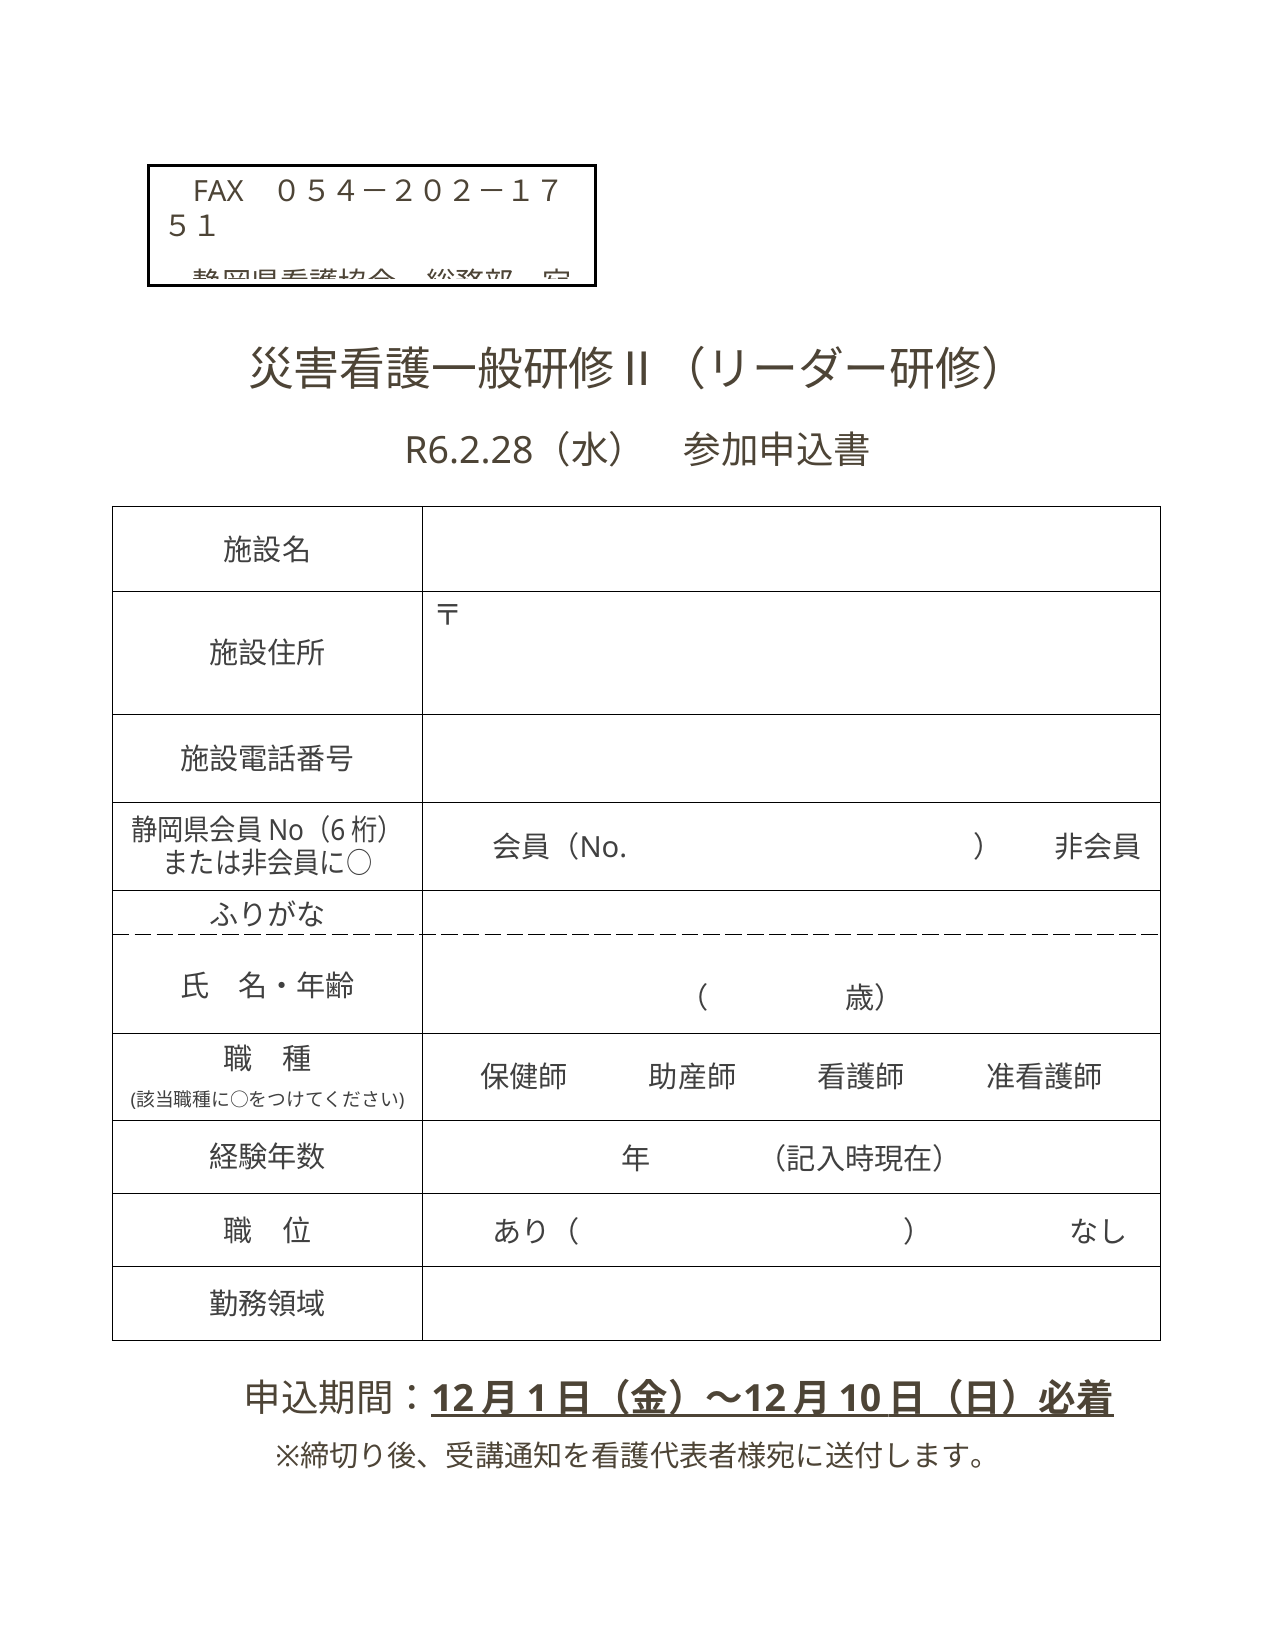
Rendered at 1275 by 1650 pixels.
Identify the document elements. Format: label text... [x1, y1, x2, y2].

table_cell （ 歳） [423, 934, 1160, 1033]
table_cell [423, 1267, 1160, 1339]
table_cell 職 位 [113, 1194, 422, 1266]
table_cell 施設電話番号 [113, 715, 422, 802]
table_cell 職 種 (該当職種に○をつけてください) [113, 1034, 422, 1119]
table_cell 会員（No. ） 非会員 [423, 803, 1160, 890]
text 申込期間：12月1日（金）～12月10日（日）必着 [112, 1368, 1275, 1422]
table_cell 氏 名・年齢 [113, 934, 422, 1033]
table_cell 年 （記入時現在） [423, 1121, 1160, 1193]
table_cell ふりがな [113, 891, 422, 934]
table_cell [423, 891, 1160, 934]
table_cell 経験年数 [113, 1121, 422, 1193]
table_cell 施設住所 [113, 592, 422, 714]
table_cell あり（ ） なし [423, 1194, 1160, 1266]
table_cell [423, 715, 1160, 802]
text 災害看護一般研修Ⅱ（リーダー研修） [112, 332, 1163, 399]
table_cell 勤務領域 [113, 1267, 422, 1339]
table_header 施設名 [113, 507, 422, 591]
text ※締切り後、受講通知を看護代表者様宛に送付します。 [112, 1433, 1163, 1475]
text R6.2.28（水） 参加申込書 [112, 419, 1163, 474]
table_cell 〒 [423, 592, 1160, 714]
table_cell 保健師 助産師 看護師 准看護師 [423, 1034, 1160, 1119]
table_header [423, 507, 1160, 591]
table_cell 静岡県会員No（6桁） または非会員に○ [113, 803, 422, 890]
